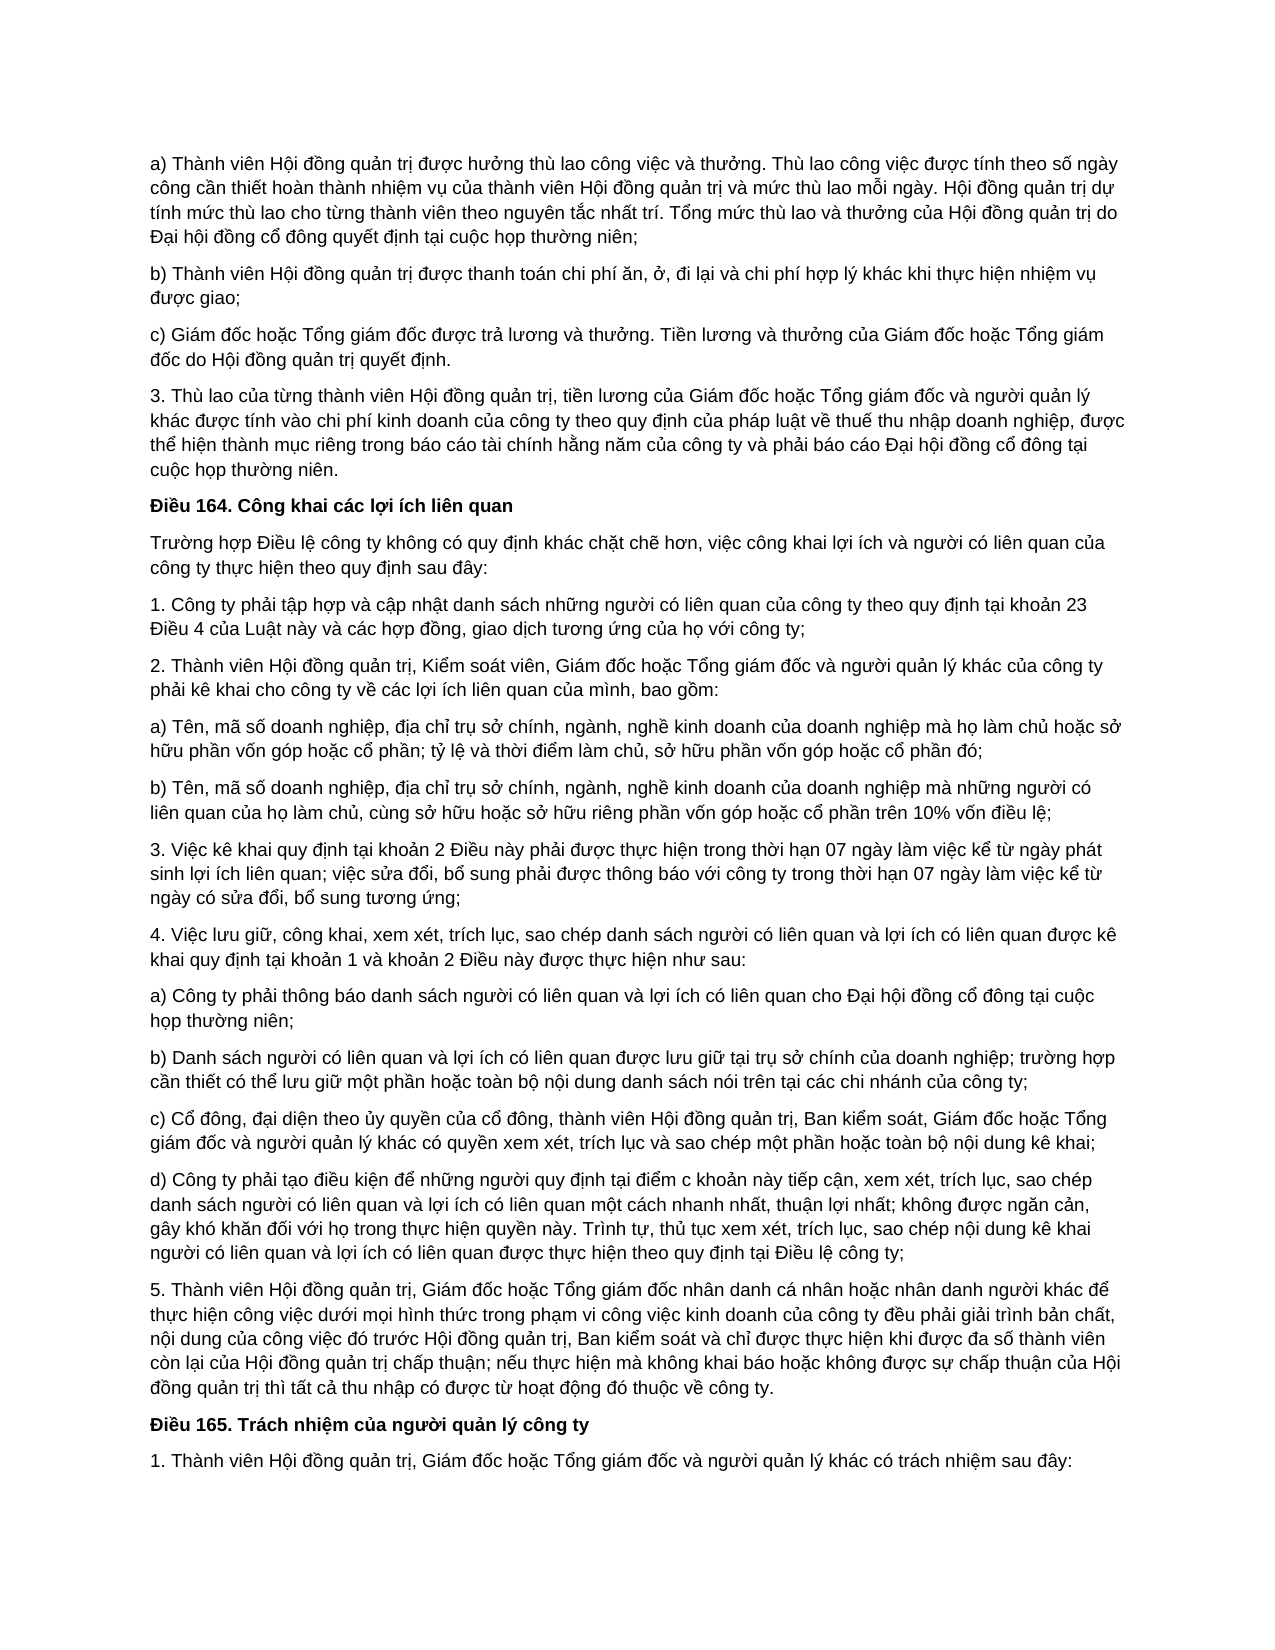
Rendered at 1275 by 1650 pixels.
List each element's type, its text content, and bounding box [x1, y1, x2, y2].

text Trường hợp Điều lệ công ty không có quy định khác chặt chẽ hơn, việc công khai lợi ích và người có liên quan của công ty thực hiện theo quy định sau đây: [150, 529, 1125, 578]
text Điều 164. Công khai các lợi ích liên quan [150, 492, 1125, 517]
text a) Thành viên Hội đồng quản trị được hưởng thù lao công việc và thưởng. Thù lao công việc được tính theo số ngày công cần thiết hoàn thành nhiệm vụ của thành viên Hội đồng quản trị và mức thù lao mỗi ngày. Hội đồng quản trị dự tính mức thù lao cho từng thành viên theo nguyên tắc nhất trí. Tổng mức thù lao và thưởng của Hội đồng quản trị do Đại hội đồng cổ đông quyết định tại cuộc họp thường niên; [150, 150, 1125, 247]
text 3. Việc kê khai quy định tại khoản 2 Điều này phải được thực hiện trong thời hạn 07 ngày làm việc kể từ ngày phát sinh lợi ích liên quan; việc sửa đổi, bổ sung phải được thông báo với công ty trong thời hạn 07 ngày làm việc kể từ ngày có sửa đổi, bổ sung tương ứng; [150, 836, 1125, 909]
text c) Cổ đông, đại diện theo ủy quyền của cổ đông, thành viên Hội đồng quản trị, Ban kiểm soát, Giám đốc hoặc Tổng giám đốc và người quản lý khác có quyền xem xét, trích lục và sao chép một phần hoặc toàn bộ nội dung kê khai; [150, 1105, 1125, 1154]
text 1. Thành viên Hội đồng quản trị, Giám đốc hoặc Tổng giám đốc và người quản lý khác có trách nhiệm sau đây: [150, 1447, 1125, 1472]
text c) Giám đốc hoặc Tổng giám đốc được trả lương và thưởng. Tiền lương và thưởng của Giám đốc hoặc Tổng giám đốc do Hội đồng quản trị quyết định. [150, 321, 1125, 370]
text d) Công ty phải tạo điều kiện để những người quy định tại điểm c khoản này tiếp cận, xem xét, trích lục, sao chép danh sách người có liên quan và lợi ích có liên quan một cách nhanh nhất, thuận lợi nhất; không được ngăn cản, gây khó khăn đối với họ trong thực hiện quyền này. Trình tự, thủ tục xem xét, trích lục, sao chép nội dung kê khai người có liên quan và lợi ích có liên quan được thực hiện theo quy định tại Điều lệ công ty; [150, 1166, 1125, 1264]
text b) Thành viên Hội đồng quản trị được thanh toán chi phí ăn, ở, đi lại và chi phí hợp lý khác khi thực hiện nhiệm vụ được giao; [150, 260, 1125, 309]
text a) Công ty phải thông báo danh sách người có liên quan và lợi ích có liên quan cho Đại hội đồng cổ đông tại cuộc họp thường niên; [150, 982, 1125, 1031]
text 4. Việc lưu giữ, công khai, xem xét, trích lục, sao chép danh sách người có liên quan và lợi ích có liên quan được kê khai quy định tại khoản 1 và khoản 2 Điều này được thực hiện như sau: [150, 921, 1125, 970]
text 2. Thành viên Hội đồng quản trị, Kiểm soát viên, Giám đốc hoặc Tổng giám đốc và người quản lý khác của công ty phải kê khai cho công ty về các lợi ích liên quan của mình, bao gồm: [150, 652, 1125, 701]
text 5. Thành viên Hội đồng quản trị, Giám đốc hoặc Tổng giám đốc nhân danh cá nhân hoặc nhân danh người khác để thực hiện công việc dưới mọi hình thức trong phạm vi công việc kinh doanh của công ty đều phải giải trình bản chất, nội dung của công việc đó trước Hội đồng quản trị, Ban kiểm soát và chỉ được thực hiện khi được đa số thành viên còn lại của Hội đồng quản trị chấp thuận; nếu thực hiện mà không khai báo hoặc không được sự chấp thuận của Hội đồng quản trị thì tất cả thu nhập có được từ hoạt động đó thuộc về công ty. [150, 1276, 1125, 1398]
text a) Tên, mã số doanh nghiệp, địa chỉ trụ sở chính, ngành, nghề kinh doanh của doanh nghiệp mà họ làm chủ hoặc sở hữu phần vốn góp hoặc cổ phần; tỷ lệ và thời điểm làm chủ, sở hữu phần vốn góp hoặc cổ phần đó; [150, 713, 1125, 762]
text 1. Công ty phải tập hợp và cập nhật danh sách những người có liên quan của công ty theo quy định tại khoản 23 Điều 4 của Luật này và các hợp đồng, giao dịch tương ứng của họ với công ty; [150, 591, 1125, 639]
text b) Danh sách người có liên quan và lợi ích có liên quan được lưu giữ tại trụ sở chính của doanh nghiệp; trường hợp cần thiết có thể lưu giữ một phần hoặc toàn bộ nội dung danh sách nói trên tại các chi nhánh của công ty; [150, 1044, 1125, 1092]
text 3. Thù lao của từng thành viên Hội đồng quản trị, tiền lương của Giám đốc hoặc Tổng giám đốc và người quản lý khác được tính vào chi phí kinh doanh của công ty theo quy định của pháp luật về thuế thu nhập doanh nghiệp, được thể hiện thành mục riêng trong báo cáo tài chính hằng năm của công ty và phải báo cáo Đại hội đồng cổ đông tại cuộc họp thường niên. [150, 382, 1125, 480]
text Điều 165. Trách nhiệm của người quản lý công ty [150, 1411, 1125, 1435]
text b) Tên, mã số doanh nghiệp, địa chỉ trụ sở chính, ngành, nghề kinh doanh của doanh nghiệp mà những người có liên quan của họ làm chủ, cùng sở hữu hoặc sở hữu riêng phần vốn góp hoặc cổ phần trên 10% vốn điều lệ; [150, 774, 1125, 823]
